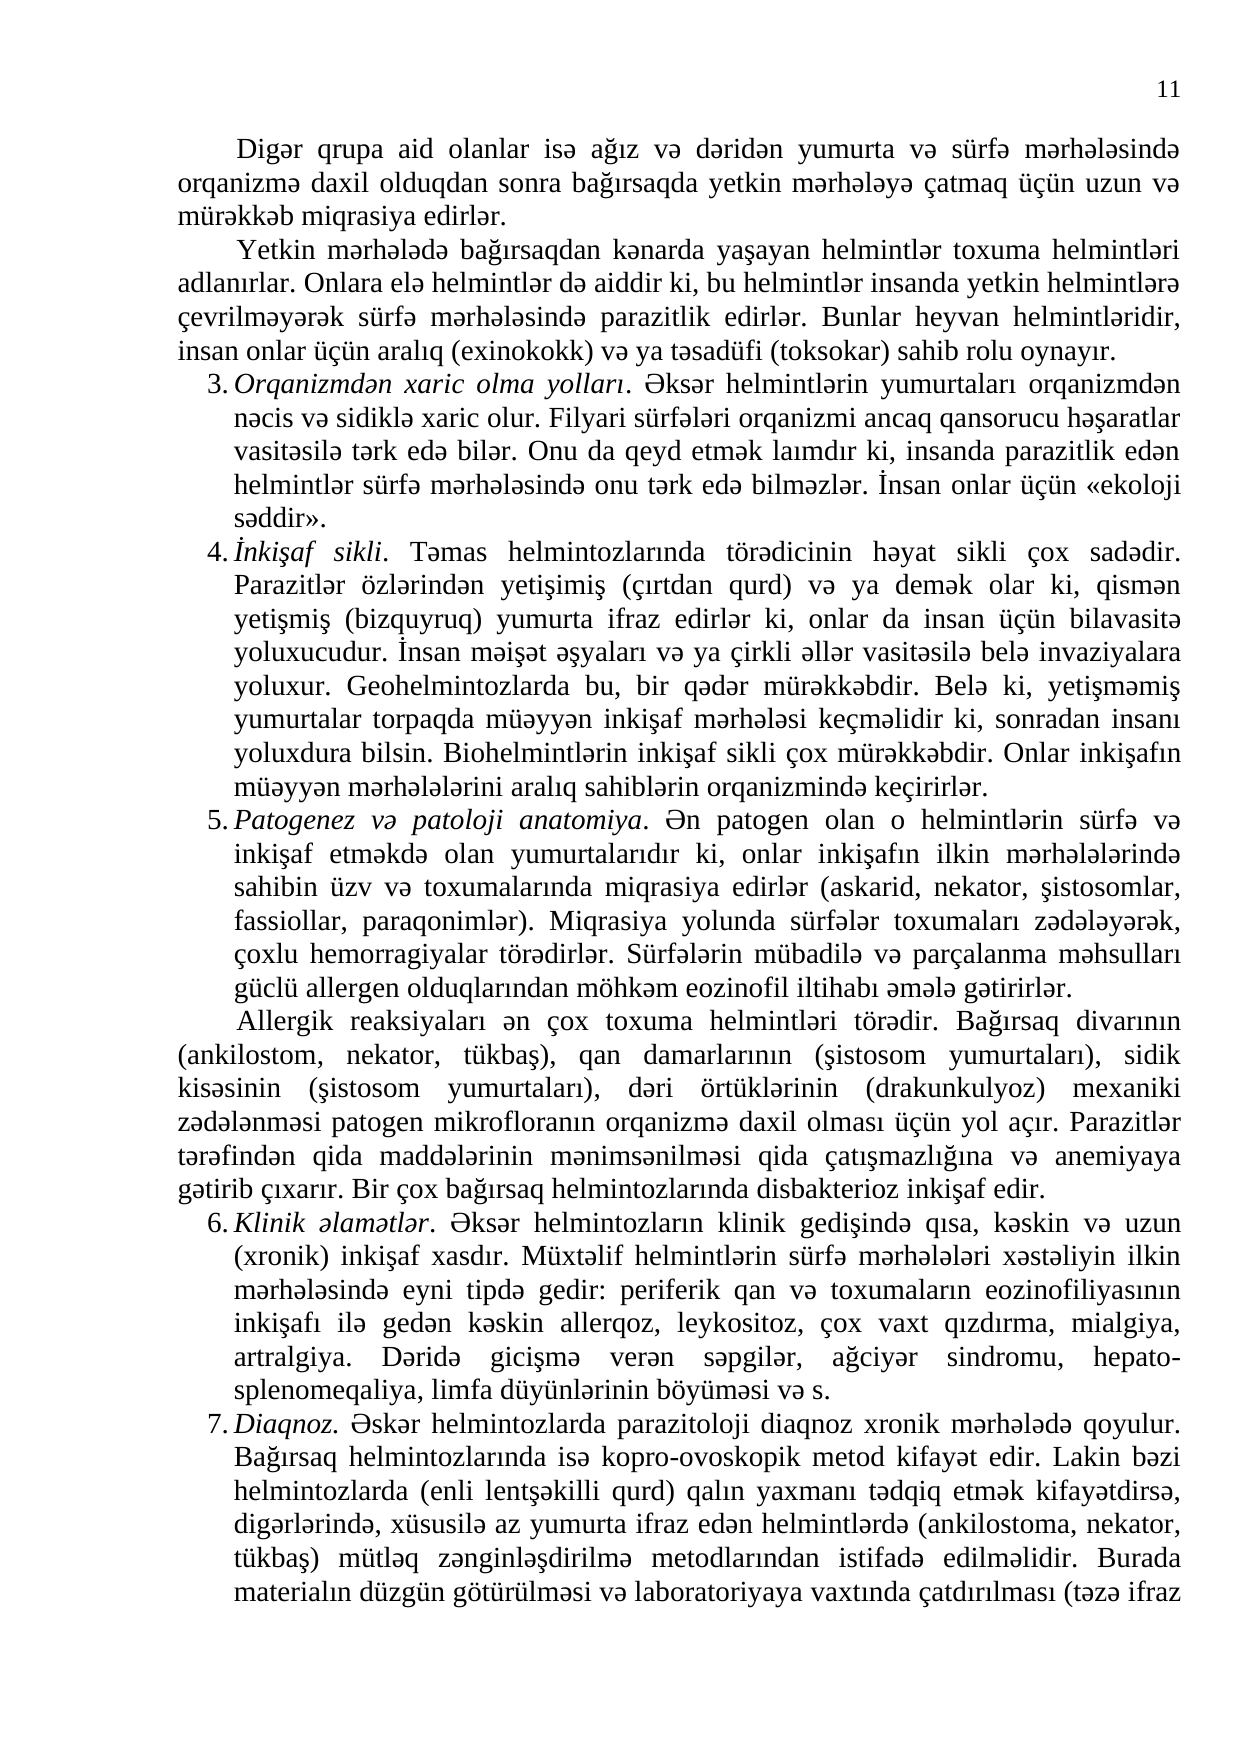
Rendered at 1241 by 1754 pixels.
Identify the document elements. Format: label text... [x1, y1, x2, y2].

list Orqanizmdən xaric olma yolları. Əksər helmintlərin yumurtaları orqanizmdən nəcis və sidiklə xaric olur. Filyari sürfələri orqanizmi ancaq qansorucu həşaratlar vasitəsilə tərk edə bilər. Onu da qeyd etmək laımdır ki, insanda parazitlik edən helmintlər sürfə mərhələsində onu tərk edə bilməzlər. İnsan onlar üçün «ekoloji səddir». [207, 366, 1181, 534]
text Yetkin mərhələdə bağırsaqdan kənarda yaşayan helmintlər toxuma helmintləri adlanırlar. Onlara elə helmintlər də aiddir ki, bu helmintlər insanda yetkin helmintlərə çevrilməyərək sürfə mərhələsində parazitlik edirlər. Bunlar heyvan helmintləridir, insan onlar üçün aralıq (exinokokk) və ya təsadüfi (toksokar) sahib rolu oynayır. [177, 232, 1181, 366]
text Allergik reaksiyaları ən çox toxuma helmintləri törədir. Bağırsaq divarının (ankilostom, nekator, tükbaş), qan damarlarının (şistosom yumurtaları), sidik kisəsinin (şistosom yumurtaları), dəri örtüklərinin (drakunkulyoz) mexaniki zədələnməsi patogen mikrofloranın orqanizmə daxil olması üçün yol açır. Parazitlər tərəfindən qida maddələrinin mənimsənilməsi qida çatışmazlığına və anemiyaya gətirib çıxarır. Bir çox bağırsaq helmintozlarında disbakterioz inkişaf edir. [177, 1003, 1181, 1205]
list Patogenez və patoloji anatomiya. Ən patogen olan o helmintlərin sürfə və inkişaf etməkdə olan yumurtalarıdır ki, onlar inkişafın ilkin mərhələlərində sahibin üzv və toxumalarında miqrasiya edirlər (askarid, nekator, şistosomlar, fassiollar, paraqonimlər). Miqrasiya yolunda sürfələr toxumaları zədələyərək, çoxlu hemorragiyalar törədirlər. Sürfələrin mübadilə və parçalanma məhsulları güclü allergen olduqlarından möhkəm eozinofil iltihabı əmələ gətirirlər. [207, 802, 1181, 1003]
list İnkişaf sikli. Təmas helmintozlarında törədicinin həyat sikli çox sadədir. Parazitlər özlərindən yetişimiş (çırtdan qurd) və ya demək olar ki, qismən yetişmiş (bizquyruq) yumurta ifraz edirlər ki, onlar da insan üçün bilavasitə yoluxucudur. İnsan məişət əşyaları və ya çirkli əllər vasitəsilə belə invaziyalara yoluxur. Geohelmintozlarda bu, bir qədər mürəkkəbdir. Belə ki, yetişməmiş yumurtalar torpaqda müəyyən inkişaf mərhələsi keçməlidir ki, sonradan insanı yoluxdura bilsin. Biohelmintlərin inkişaf sikli çox mürəkkəbdir. Onlar inkişafın müəyyən mərhələlərini aralıq sahiblərin orqanizmində keçirirlər. [207, 534, 1181, 802]
list Klinik əlamətlər. Əksər helmintozların klinik gedişində qısa, kəskin və uzun (xronik) inkişaf xasdır. Müxtəlif helmintlərin sürfə mərhələləri xəstəliyin ilkin mərhələsində eyni tipdə gedir: periferik qan və toxumaların eozinofiliyasının inkişafı ilə gedən kəskin allerqoz, leykositoz, çox vaxt qızdırma, mialgiya, artralgiya. Dəridə gicişmə verən səpgilər, ağciyər sindromu, hepato-splenomeqaliya, limfa düyünlərinin böyüməsi və s. [207, 1205, 1181, 1406]
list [207, 1406, 1181, 1607]
text Digər qrupa aid olanlar isə ağız və dəridən yumurta və sürfə mərhələsində orqanizmə daxil olduqdan sonra bağırsaqda yetkin mərhələyə çatmaq üçün uzun və mürəkkəb miqrasiya edirlər. [177, 131, 1181, 232]
